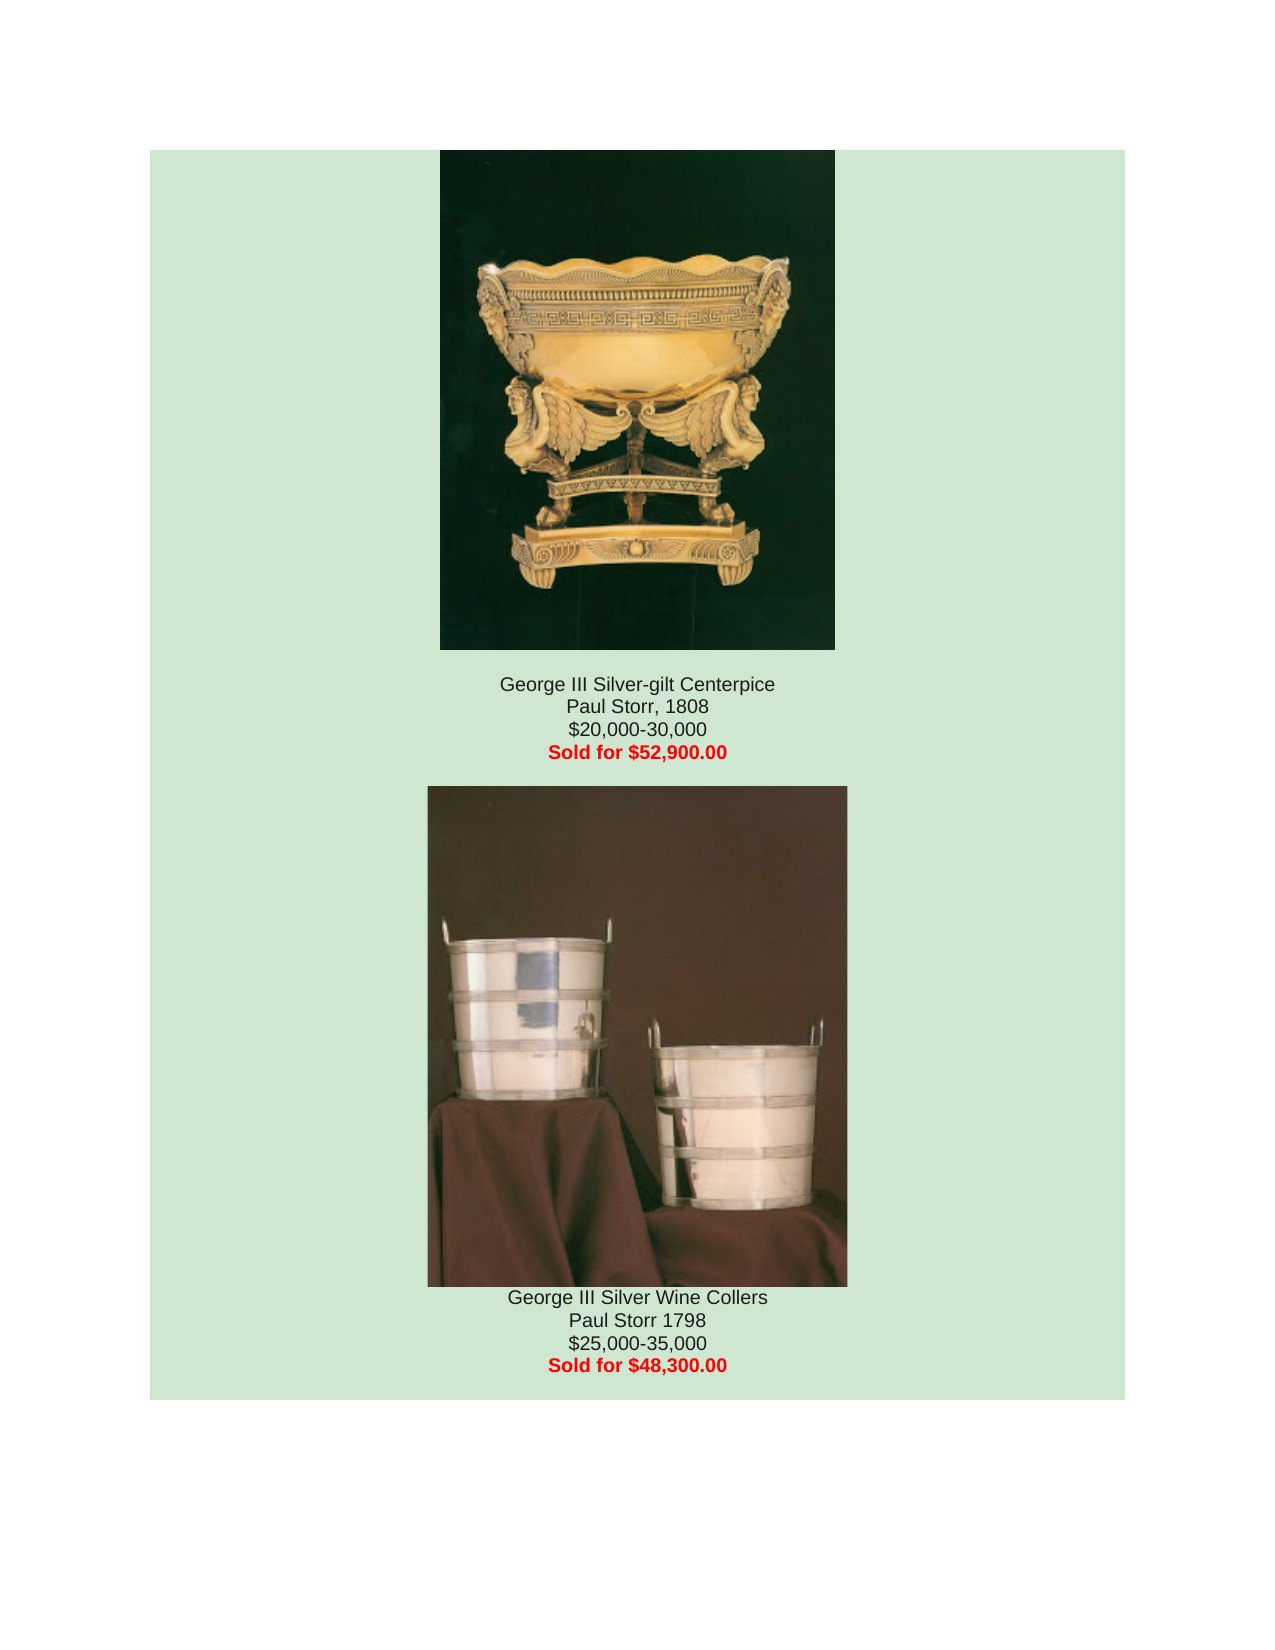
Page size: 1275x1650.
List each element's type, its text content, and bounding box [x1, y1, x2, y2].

text Paul Storr 1798 [150, 1309, 1125, 1332]
text $25,000-35,000 [150, 1332, 1125, 1354]
text Sold for $52,900.00 [150, 741, 1125, 763]
text $20,000-30,000 [150, 718, 1125, 741]
text George III Silver Wine Collers [150, 1286, 1125, 1309]
picture [427, 786, 848, 1287]
picture [440, 150, 835, 650]
text Paul Storr, 1808 [150, 695, 1125, 718]
text George III Silver-gilt Centerpice [150, 673, 1125, 695]
text Sold for $48,300.00 [150, 1354, 1125, 1377]
